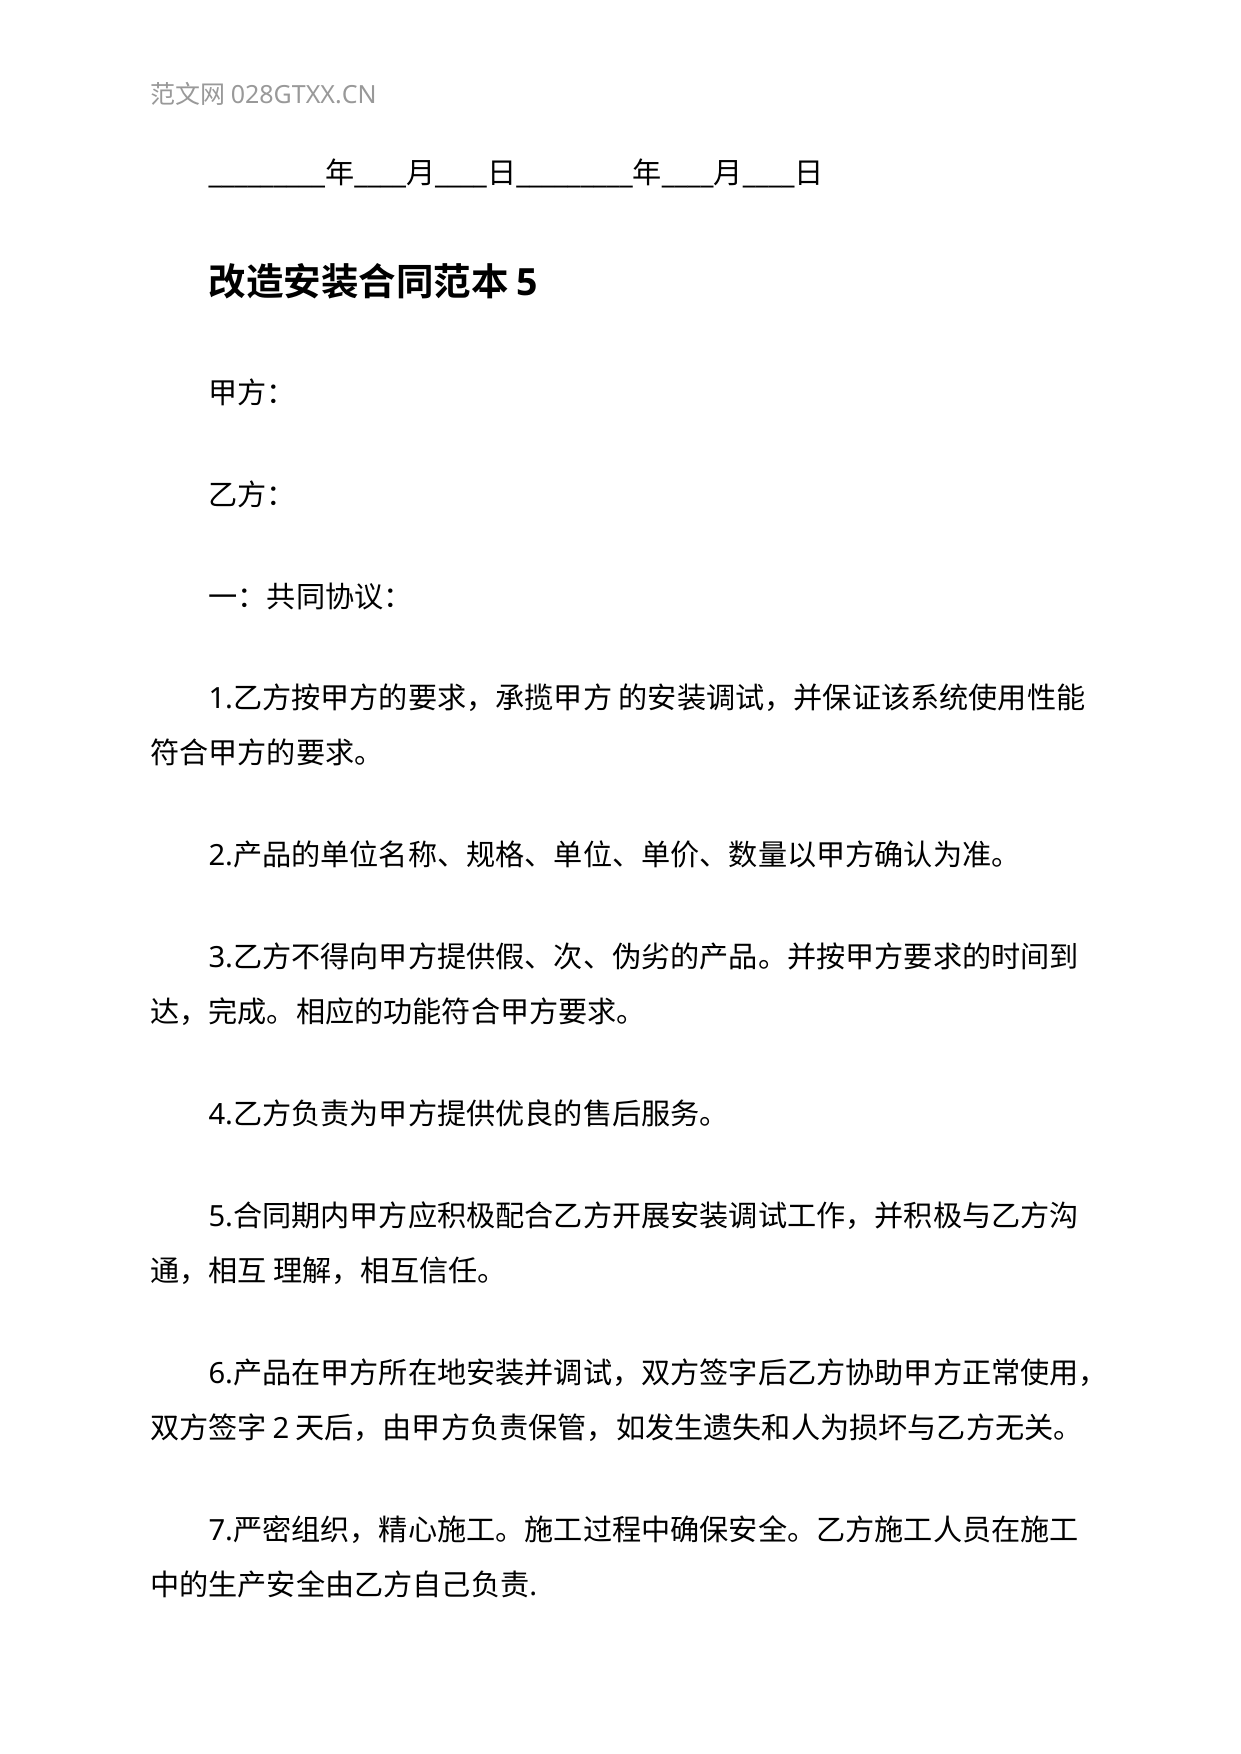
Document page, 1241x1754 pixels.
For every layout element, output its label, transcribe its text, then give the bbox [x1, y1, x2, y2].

text 2.产品的单位名称、规格、单位、单价、数量以甲方确认为准。 [150, 832, 1090, 874]
text _________年____月____日_________年____月____日 [150, 150, 1090, 192]
text 7.严密组织，精心施工。施工过程中确保安全。乙方施工人员在施工中的生产安全由乙方自己负责. [150, 1506, 1090, 1603]
text 3.乙方不得向甲方提供假、次、伪劣的产品。并按甲方要求的时间到达，完成。相应的功能符合甲方要求。 [150, 934, 1090, 1031]
text 乙方： [150, 471, 1090, 514]
text 5.合同期内甲方应积极配合乙方开展安装调试工作，并积极与乙方沟通，相互 理解，相互信任。 [150, 1192, 1090, 1290]
text 4.乙方负责为甲方提供优良的售后服务。 [150, 1090, 1090, 1133]
text 一：共同协议： [150, 573, 1090, 615]
text 1.乙方按甲方的要求，承揽甲方 的安装调试，并保证该系统使用性能符合甲方的要求。 [150, 675, 1090, 772]
text 甲方： [150, 369, 1090, 412]
text 改造安装合同范本5 [150, 252, 1090, 306]
text 6.产品在甲方所在地安装并调试，双方签字后乙方协助甲方正常使用，双方签字2天后，由甲方负责保管，如发生遗失和人为损坏与乙方无关。 [150, 1349, 1090, 1447]
